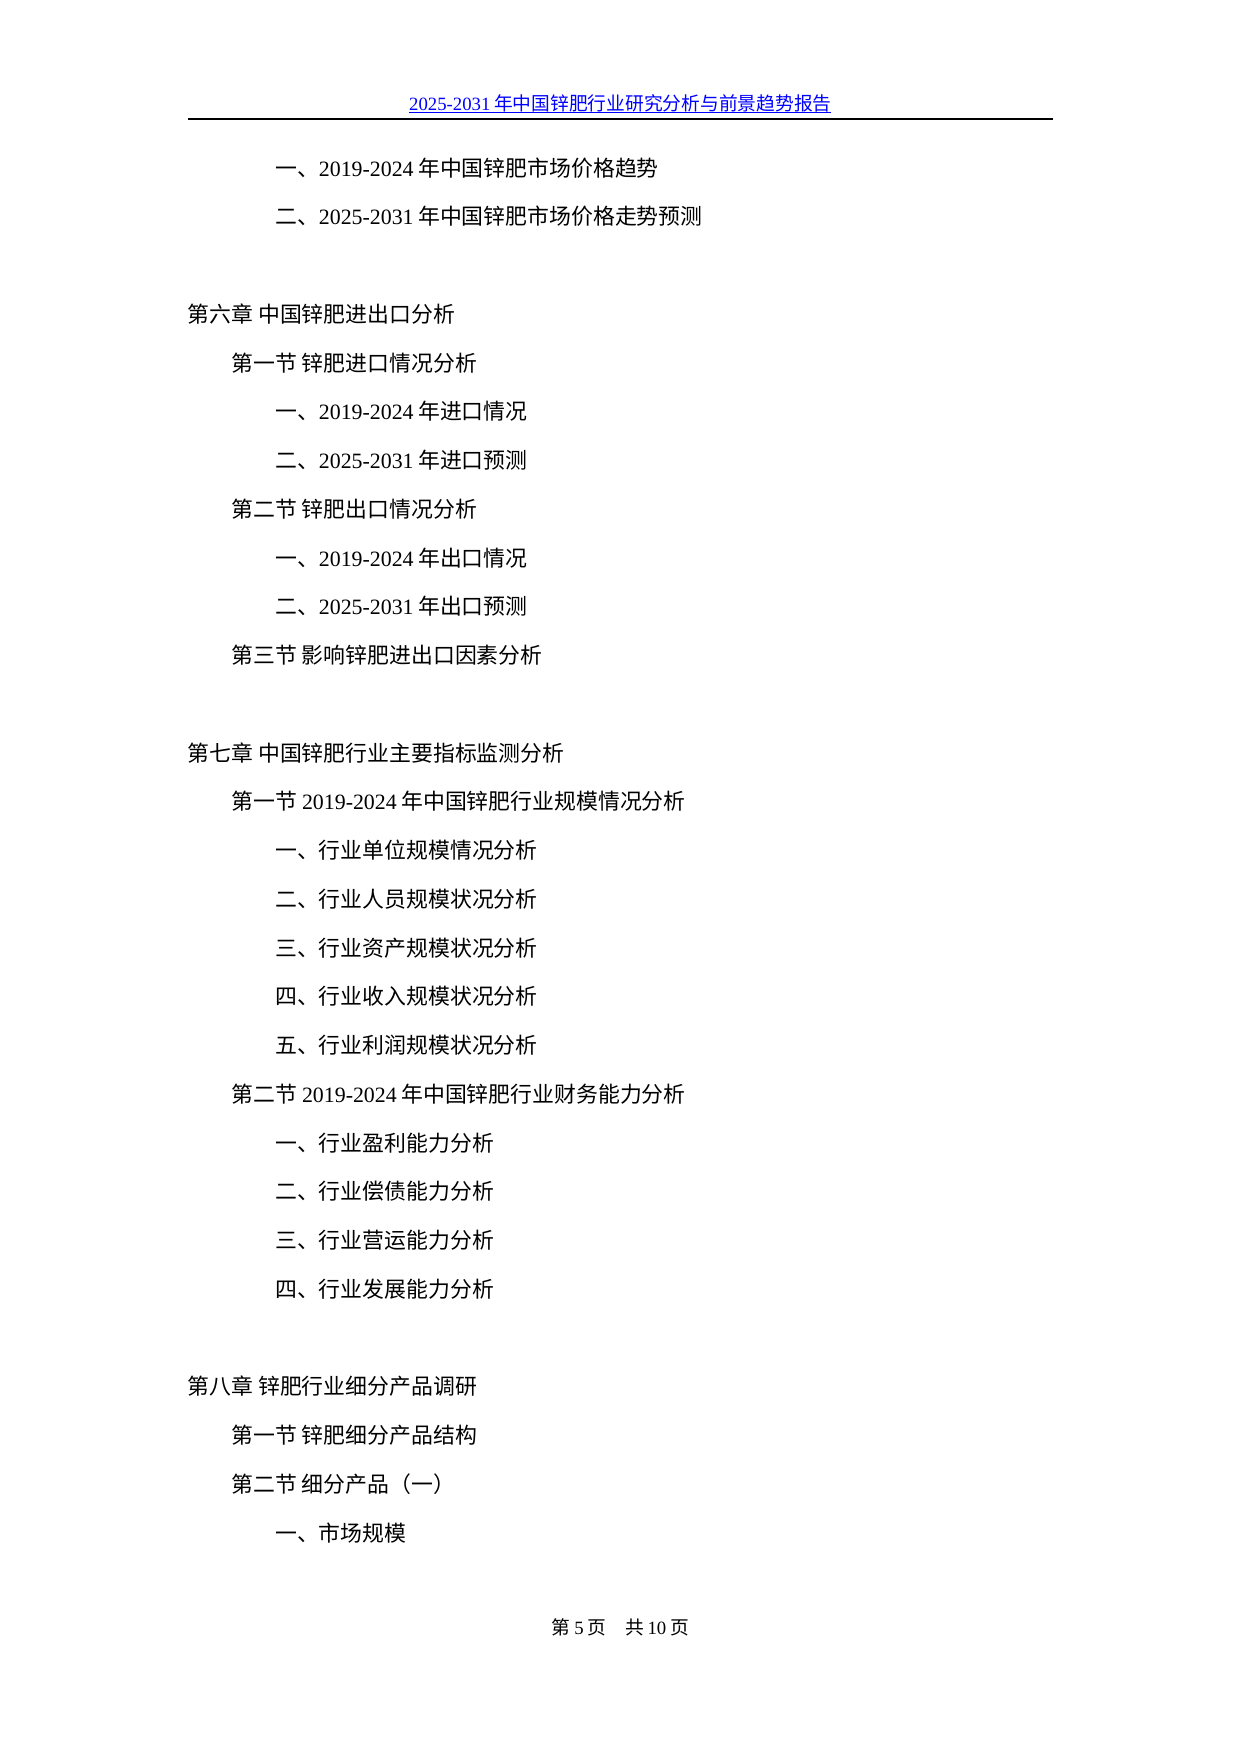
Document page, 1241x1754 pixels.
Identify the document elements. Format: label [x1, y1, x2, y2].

text [187, 150, 1053, 1548]
